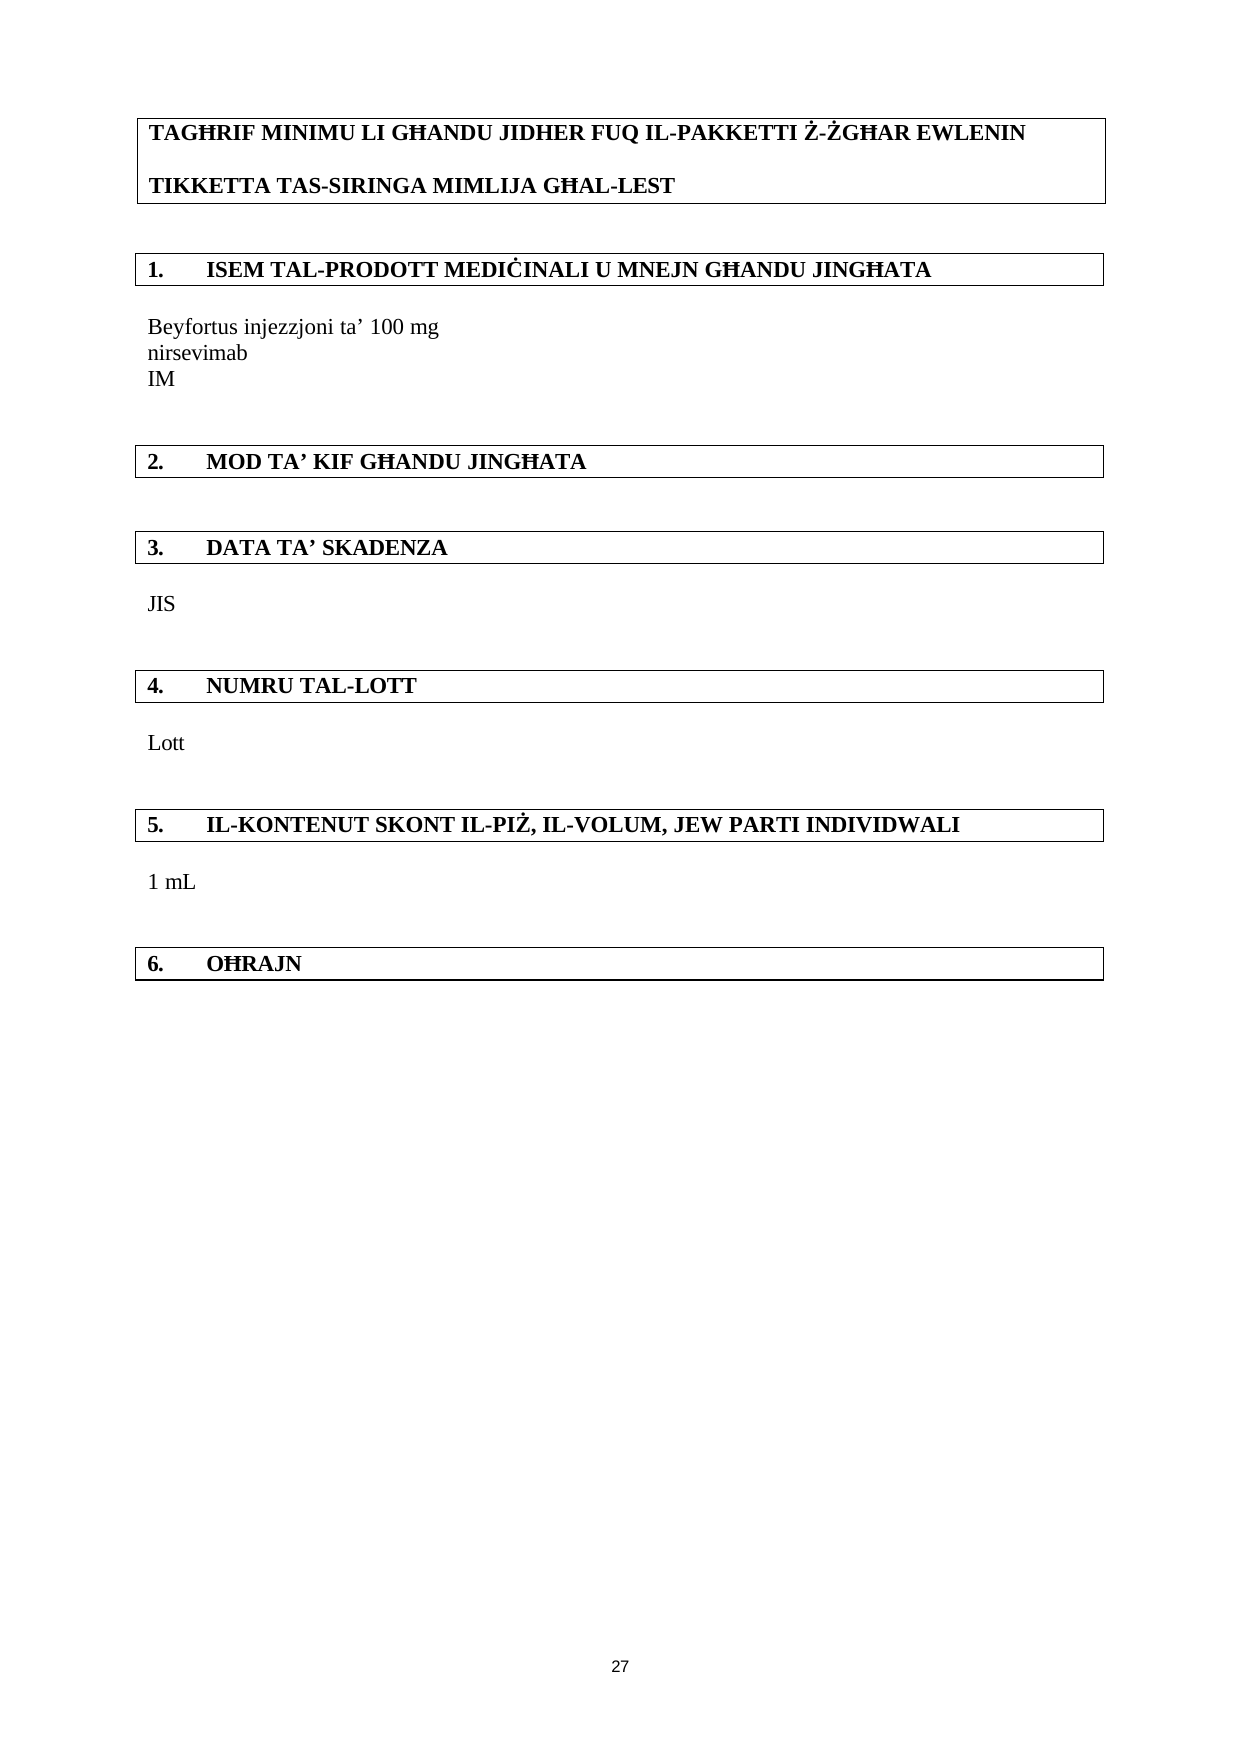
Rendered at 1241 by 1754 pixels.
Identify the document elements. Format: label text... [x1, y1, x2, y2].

text JIS [147, 554, 1115, 617]
text 1 mL [147, 832, 1115, 894]
text Beyfortus injezzjoni ta’ 100 mg nirsevimab [147, 313, 494, 365]
text Lott [147, 693, 1115, 755]
text IM [147, 365, 1115, 392]
